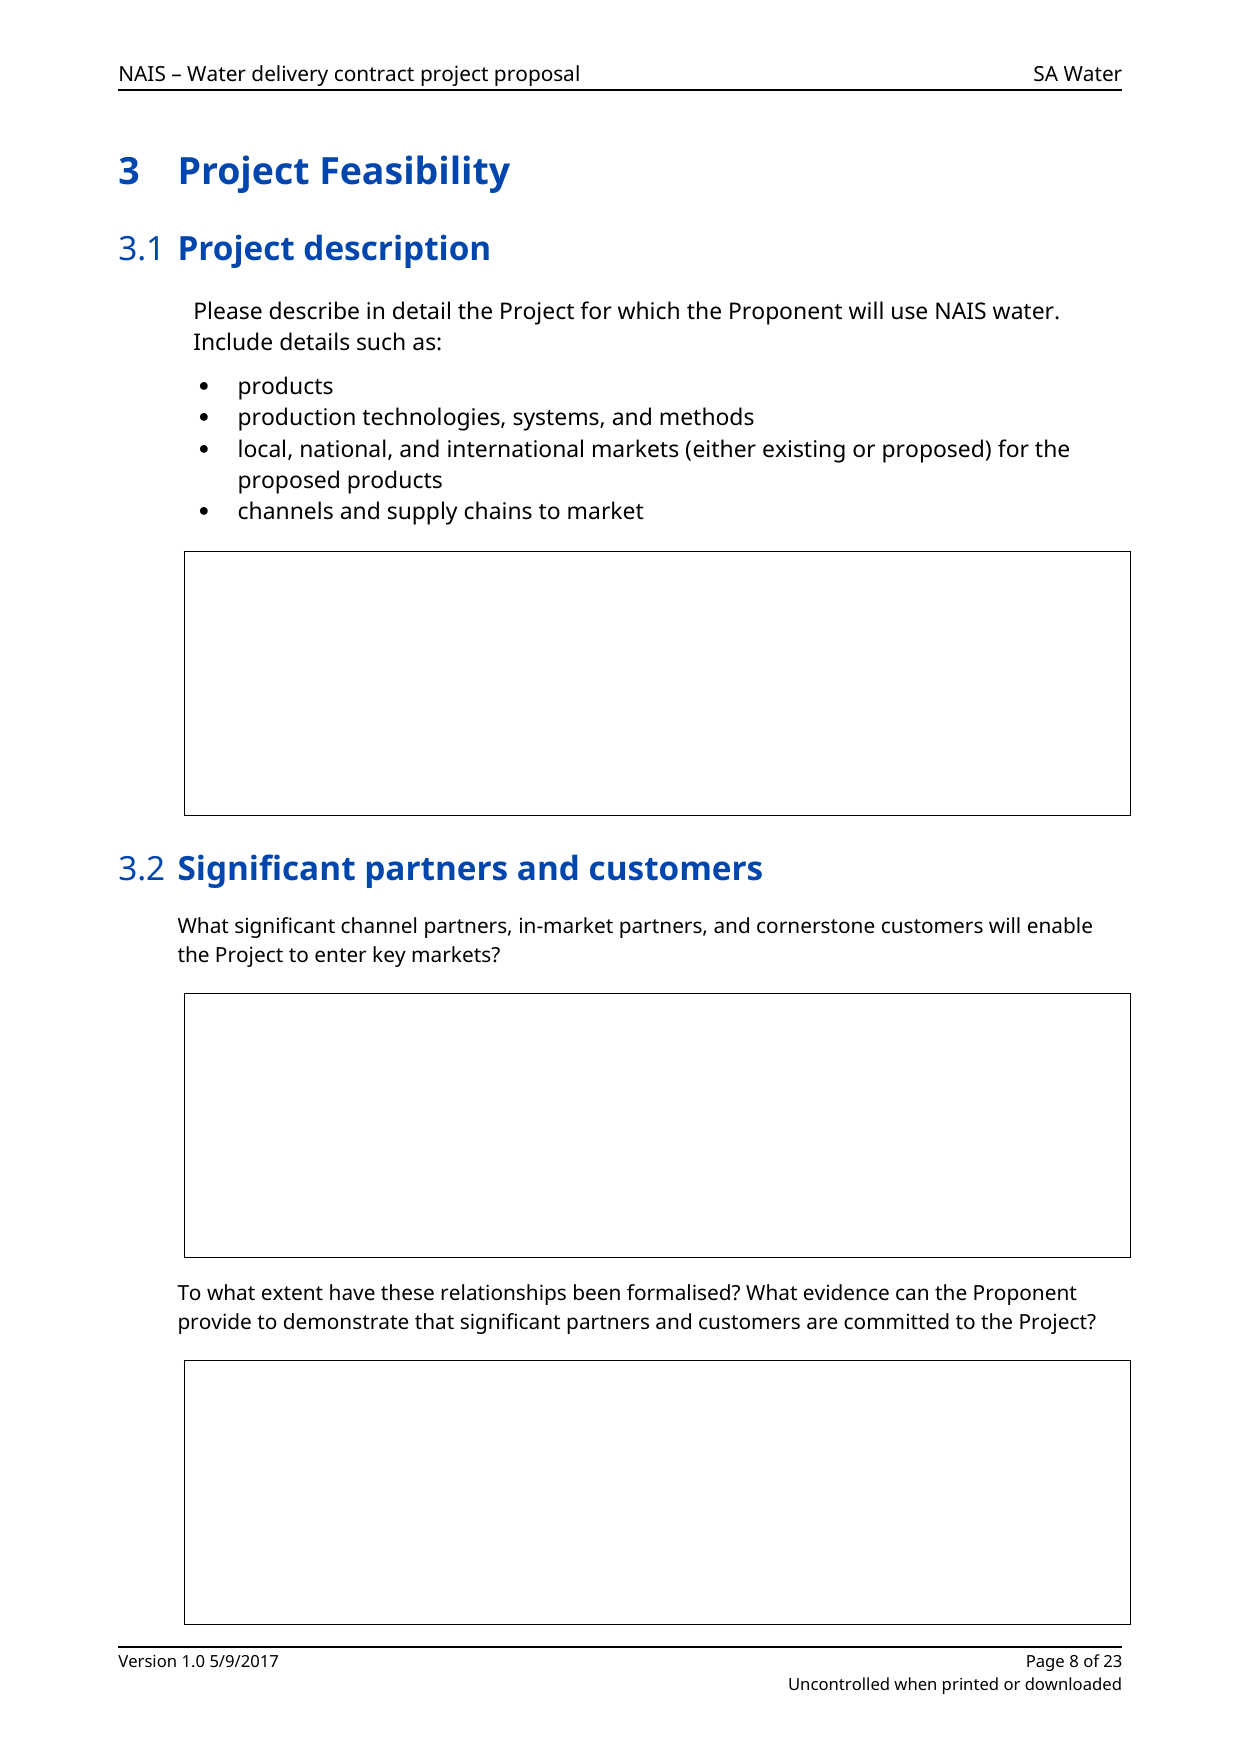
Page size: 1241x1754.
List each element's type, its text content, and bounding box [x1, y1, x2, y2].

list production technologies, systems, and methods [200, 401, 1122, 432]
list channels and supply chains to market [200, 495, 1122, 526]
text To what extent have these relationships been formalised? What evidence can the Proponent provide to demonstrate that significant partners and customers are committed to the Project? [177, 1278, 1122, 1335]
subtitle Project description [118, 224, 1122, 270]
list products [200, 370, 1122, 401]
subtitle Project Feasibility [118, 144, 1122, 195]
list local, national, and international markets (either existing or proposed) for the proposed products [200, 432, 1122, 495]
subtitle Significant partners and customers [118, 845, 1122, 890]
text What significant channel partners, in-market partners, and cornerstone customers will enable the Project to enter key markets? [177, 911, 1122, 968]
text Please describe in detail the Project for which the Proponent will use NAIS water. Include details such as: [193, 295, 1122, 357]
